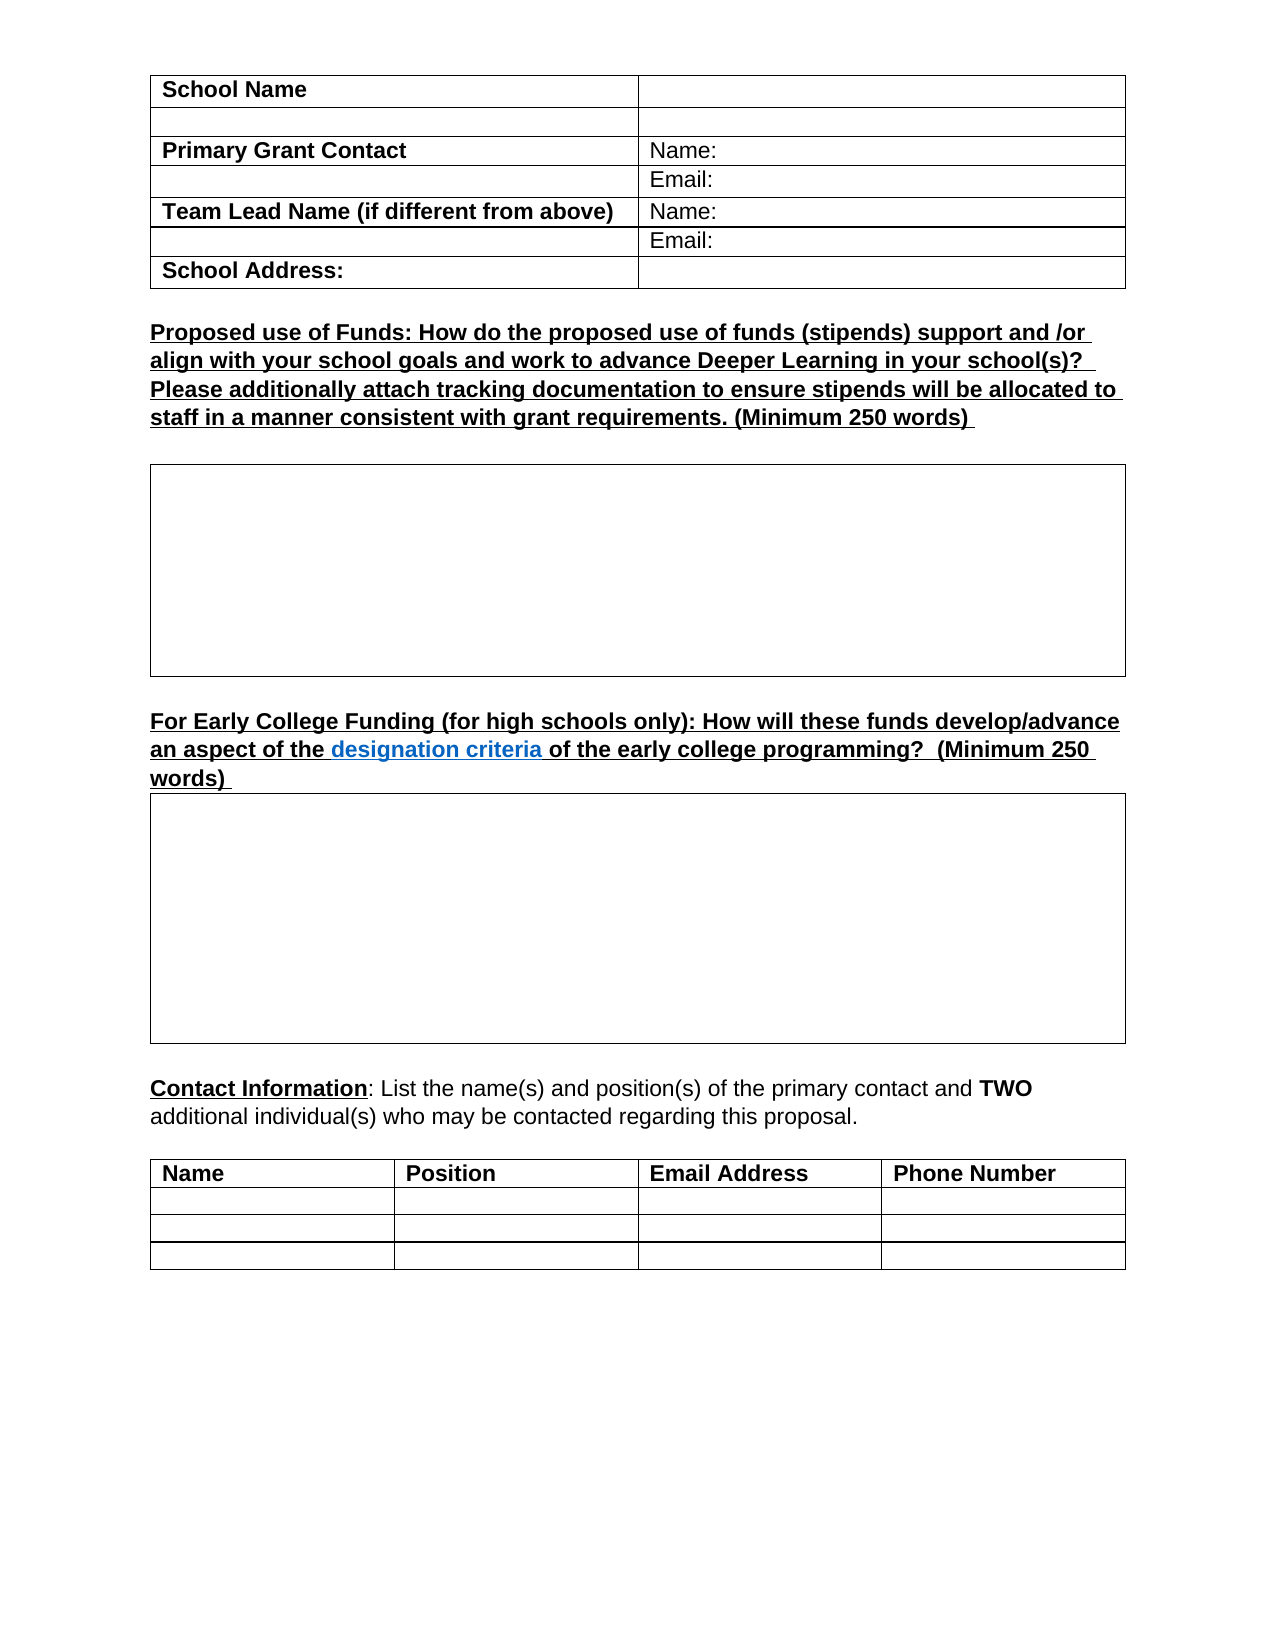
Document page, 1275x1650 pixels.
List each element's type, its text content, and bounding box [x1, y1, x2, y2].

table_cell [151, 1243, 394, 1269]
text Contact Information: List the name(s) and position(s) of the primary contact and TWO additional individual(s) who may be contacted regarding this proposal. [150, 1075, 1125, 1129]
table_header Name [151, 1160, 394, 1187]
table_cell Name: [639, 198, 1125, 226]
table_cell [395, 1215, 638, 1241]
table_cell [151, 1215, 394, 1241]
table_cell [151, 108, 638, 136]
table_cell [395, 1243, 638, 1269]
table_header Phone Number [882, 1160, 1125, 1187]
table_cell [151, 228, 638, 256]
table_cell [639, 1188, 881, 1214]
table_header [151, 465, 1125, 676]
table_cell Team Lead Name (if different from above) [151, 198, 638, 226]
table_cell [639, 108, 1125, 136]
table_cell [639, 1215, 881, 1241]
text For Early College Funding (for high schools only): How will these funds develop/advance an aspect of the designation criteria of the early college programming? (Minimum 250 words) [150, 708, 1125, 791]
table_cell [882, 1215, 1125, 1241]
table_cell School Address: [151, 257, 638, 288]
table_cell Email: [639, 228, 1125, 256]
table_cell [639, 1243, 881, 1269]
table_cell [882, 1188, 1125, 1214]
table_cell [395, 1188, 638, 1214]
text Proposed use of Funds: How do the proposed use of funds (stipends) support and /or align with your school goals and work to advance Deeper Learning in your school(s)? Please additionally attach tracking documentation to ensure stipends will be allocated to staff in a manner consistent with grant requirements. (Minimum 250 words) [150, 319, 1125, 431]
table_header School Name [151, 76, 638, 107]
table_cell Primary Grant Contact [151, 137, 638, 165]
table_cell [639, 257, 1125, 288]
table_header Email Address [639, 1160, 881, 1187]
table_cell Name: [639, 137, 1125, 165]
table_cell [151, 1188, 394, 1214]
table_cell [882, 1243, 1125, 1269]
table_header Position [395, 1160, 638, 1187]
table_cell [151, 166, 638, 197]
table_header [639, 76, 1125, 107]
table_cell Email: [639, 166, 1125, 197]
table_header [151, 794, 1125, 1043]
